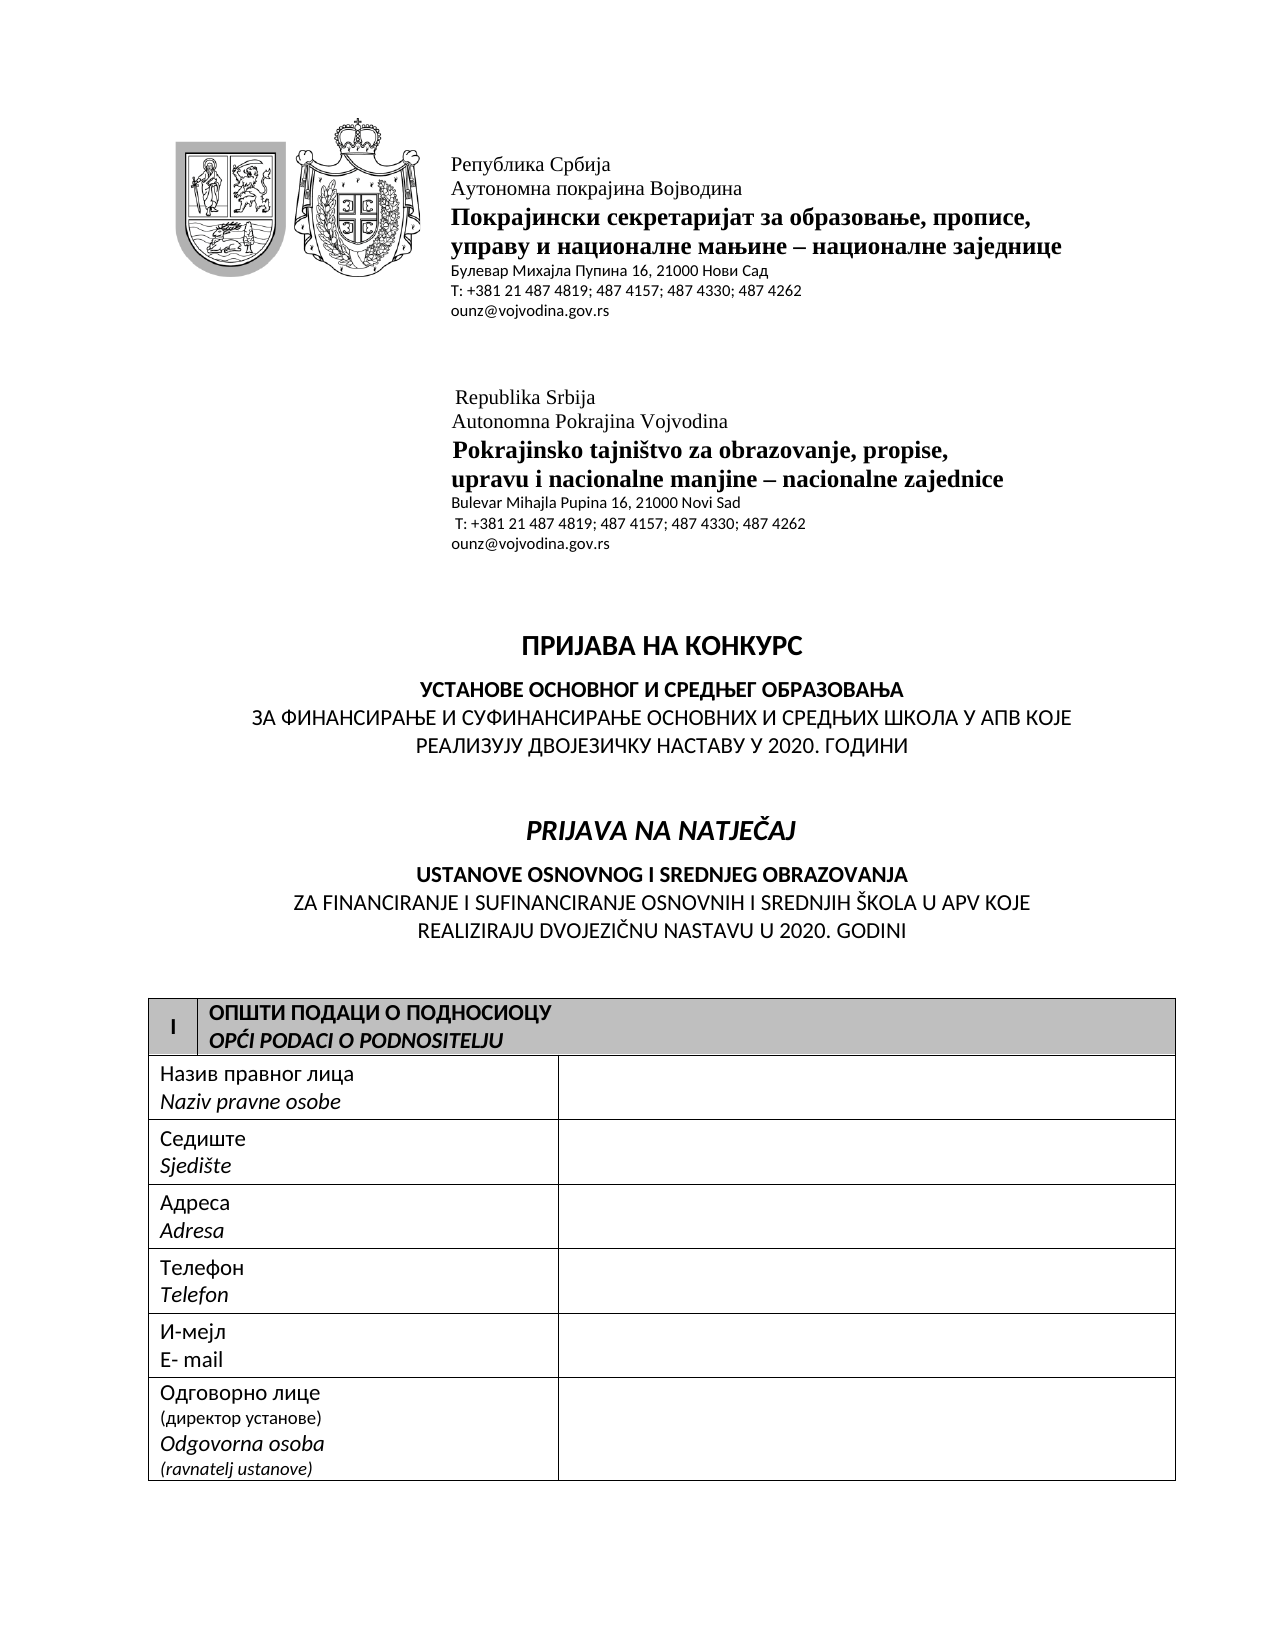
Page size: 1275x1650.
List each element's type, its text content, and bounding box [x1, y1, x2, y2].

text Bulevar Mihajla Pupina 16, 21000 Novi Sad [236, 493, 1088, 513]
table_cell [559, 1378, 1175, 1480]
table_header [174, 118, 439, 357]
table_cell [559, 1056, 1175, 1119]
text ZA FINANCIRANJE I SUFINANCIRANJE OSNOVNIH I SREDNJIH ŠKOLA U APV KOJE REALIZIRAJU DVOJEZIČNU NASTAVU U 2020. GODINI [236, 888, 1088, 944]
text УСТАНОВЕ ОСНОВНОГ И СРЕДЊЕГ ОБРАЗОВАЊА [236, 675, 1088, 703]
table_cell [559, 1185, 1175, 1248]
text Autonomna Pokrajina Vojvodina [310, 409, 1088, 433]
picture [175, 118, 421, 277]
table_cell Одговорно лице (директор установе) Odgovorna osoba (ravnatelj ustanove) [149, 1378, 558, 1480]
text Т: +381 21 487 4819; 487 4157; 487 4330; 487 4262 [236, 513, 1088, 533]
table_cell Седиште Sjedište [149, 1120, 558, 1183]
text ЗА ФИНАНСИРАЊЕ И СУФИНАНСИРАЊЕ ОСНОВНИХ И СРЕДЊИХ ШКОЛА У АПВ КОЈЕ РЕАЛИЗУЈУ ДВОЈЕЗИЧKУ НАСТАВУ У 2020. ГОДИНИ [236, 703, 1088, 759]
table_cell И-мејл E- mail [149, 1314, 558, 1377]
text Republika Srbija [236, 385, 1088, 409]
text Pokrajinsko tajništvo za obrazovanje, propise, [310, 435, 1088, 464]
text ПРИЈАВА НА КОНКУРС [236, 627, 1088, 662]
text оunz@vojvodinа.gov.rs [236, 533, 1088, 554]
text PRIJAVA NA NATJEČAJ [236, 812, 1088, 847]
table_cell [559, 1314, 1175, 1377]
table_cell Телефон Telefon [149, 1249, 558, 1312]
table_cell Назив правног лица Naziv pravne osobe [149, 1056, 558, 1119]
text upravu i nacionalne manjine – nacionalne zajednice [236, 464, 1088, 493]
table_header Република Србија Аутономна покрајина Војводина Покрајински секретаријат за образовање, прописе, управу и националне мањине – националне заједнице Булевар Михајла Пупина 16, 21000 Нови Сад Т: +381 21 487 4819; 487 4157; 487 4330; 487 4262 оunz@vojvodinа.gov.rs [439, 118, 1192, 357]
table_header ОПШТИ ПОДАЦИ О ПОДНОСИОЦУ OPĆI PODACI O PODNOSITELJU [198, 999, 1175, 1054]
table_header I [149, 999, 197, 1054]
table_cell [559, 1249, 1175, 1312]
table_cell [559, 1120, 1175, 1183]
table_cell Адреса Adresa [149, 1185, 558, 1248]
text USTANOVE OSNOVNOG I SREDNJEG OBRAZOVANJA [236, 860, 1088, 888]
